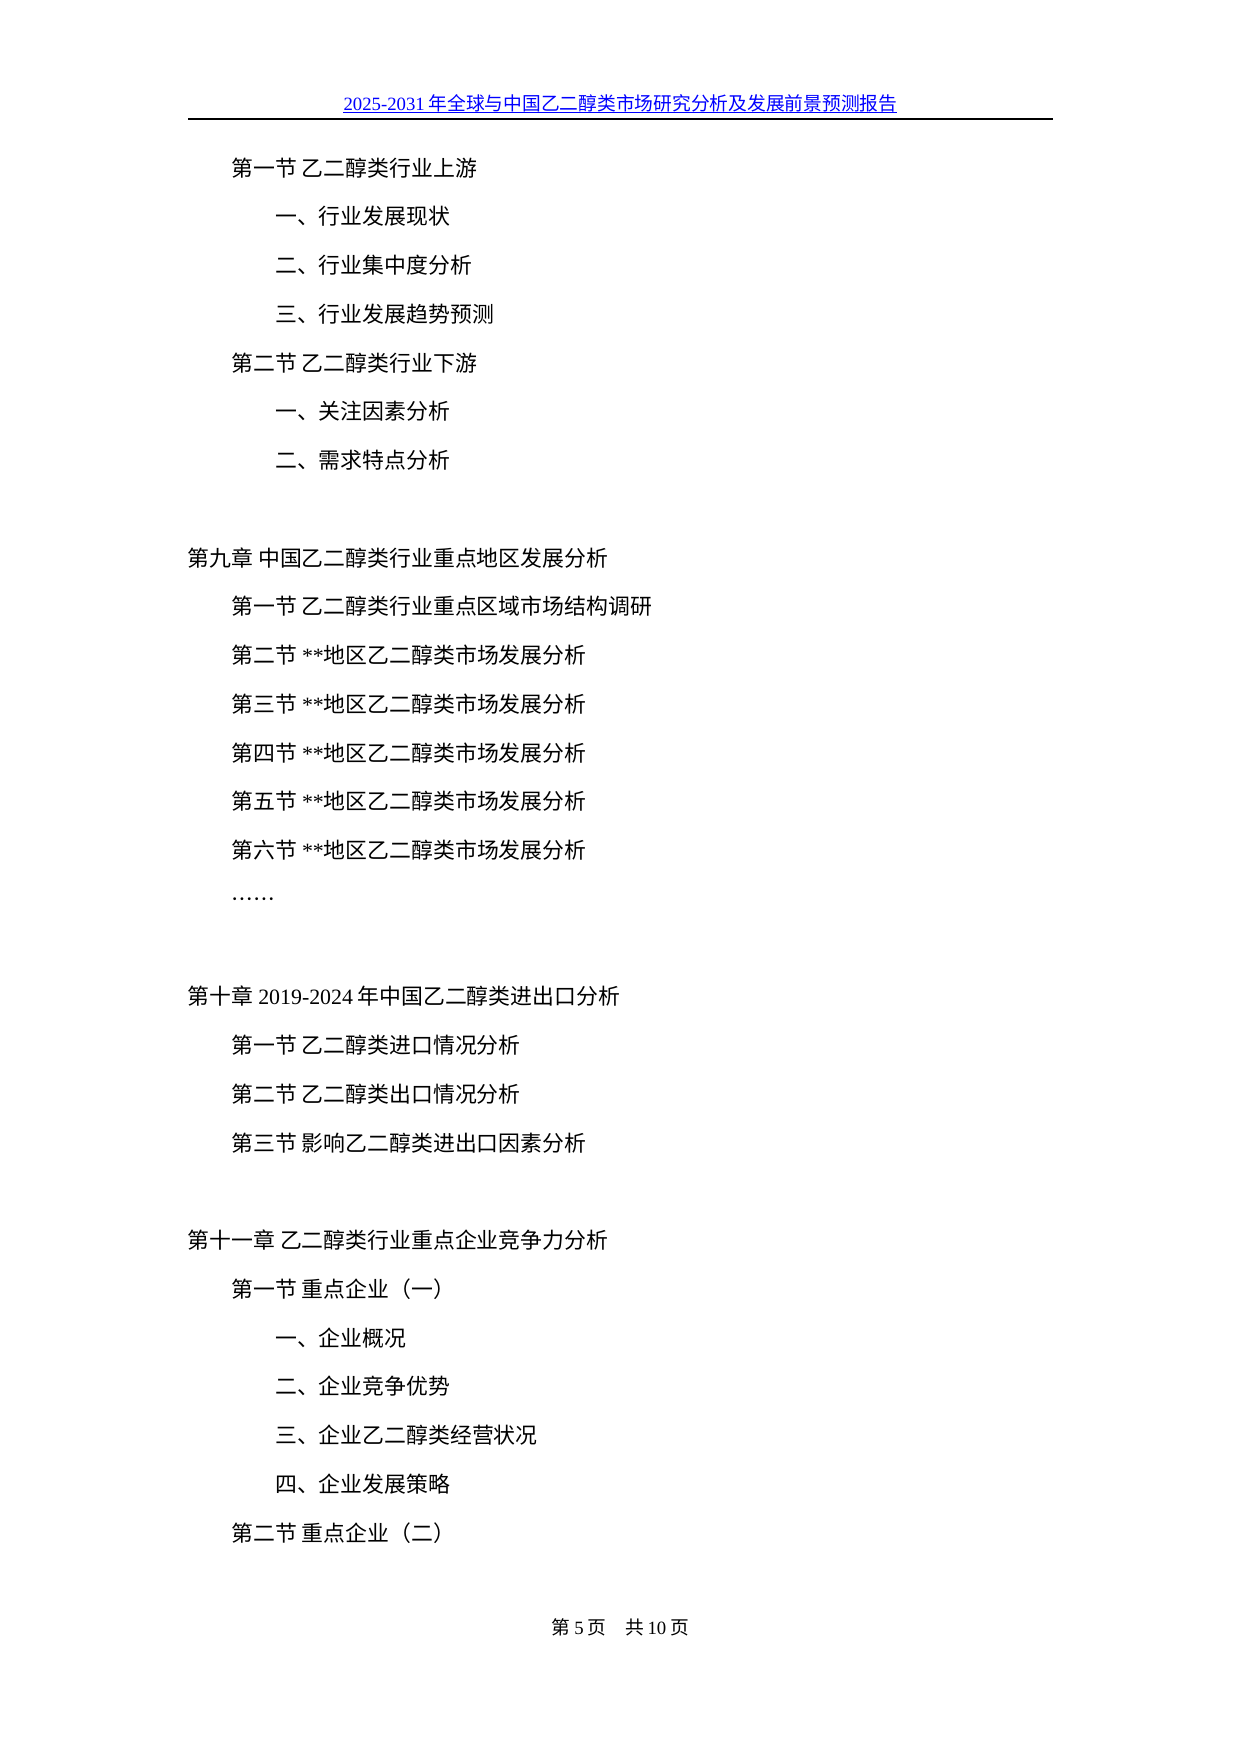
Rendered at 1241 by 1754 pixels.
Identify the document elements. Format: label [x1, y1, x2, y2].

text [187, 150, 1053, 1548]
